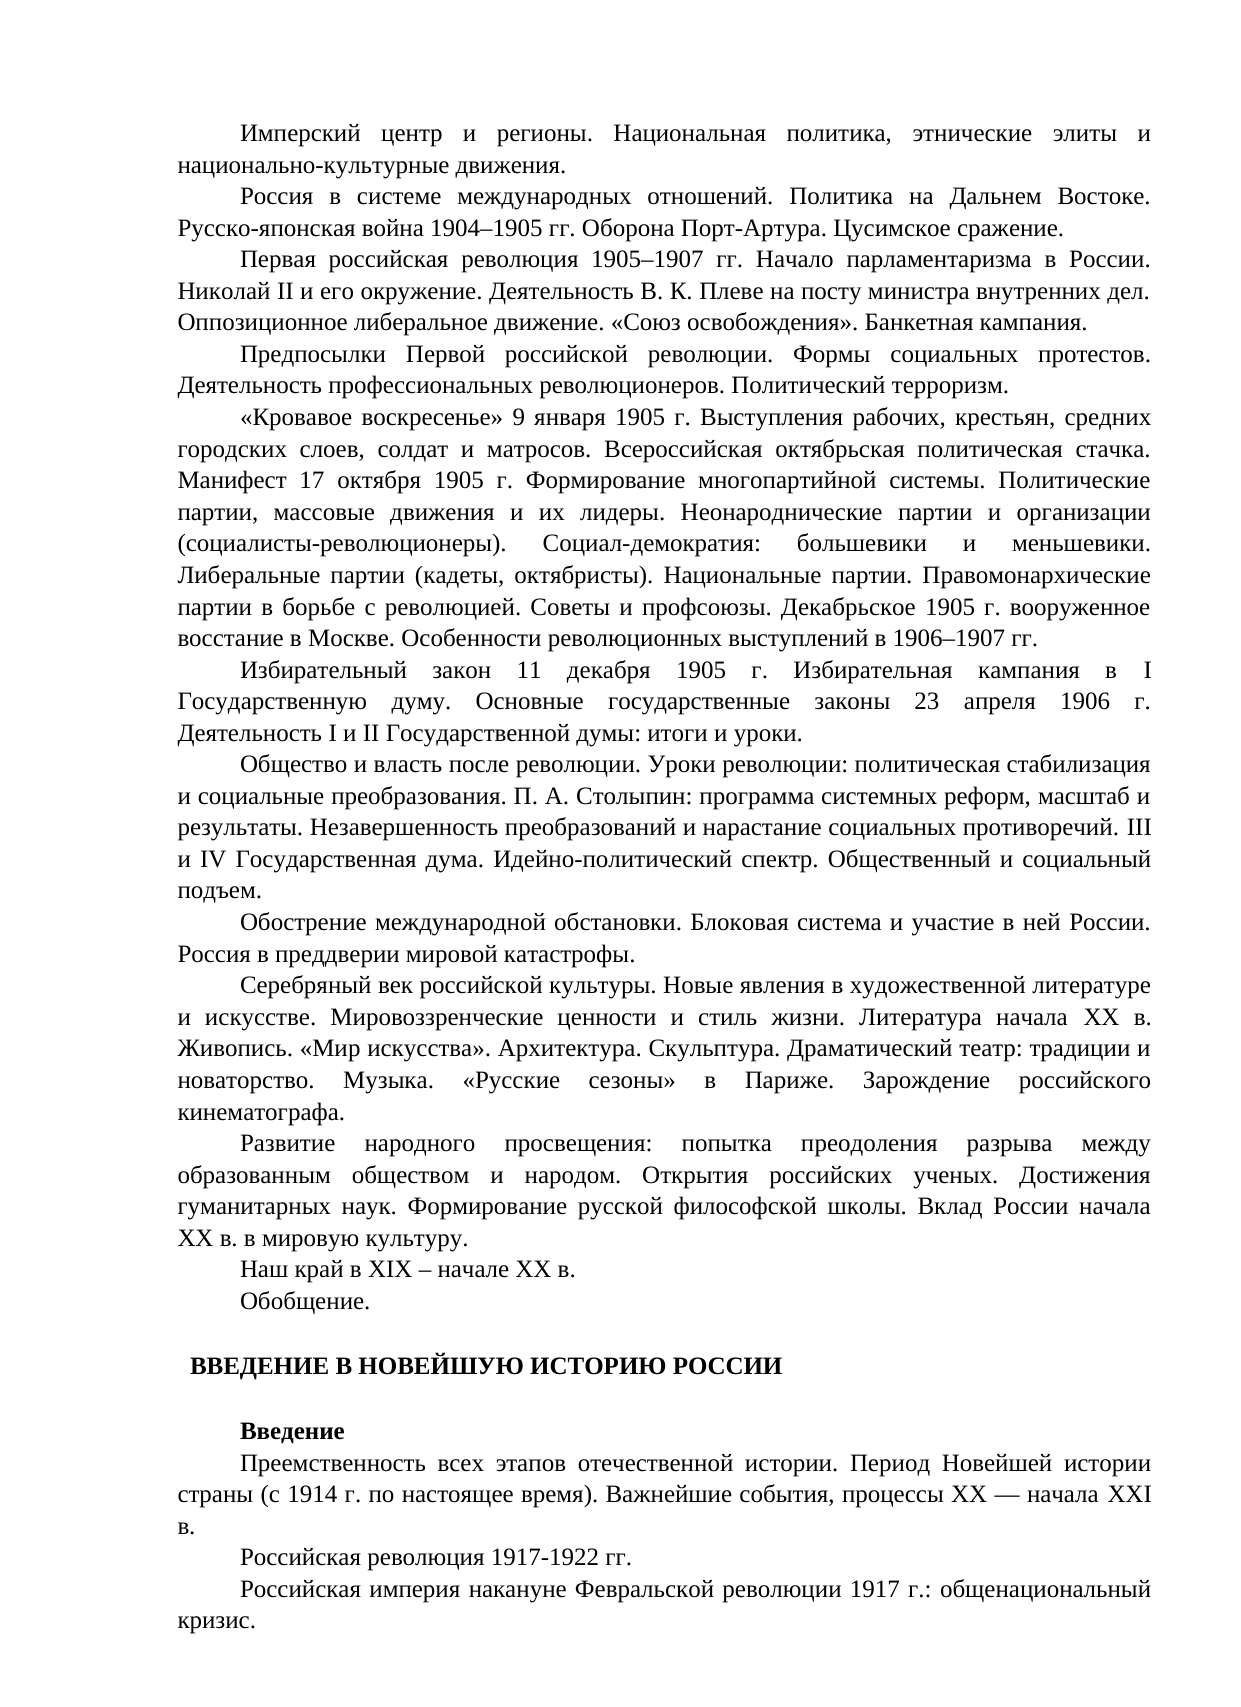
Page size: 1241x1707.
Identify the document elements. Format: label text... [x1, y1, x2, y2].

text Имперский центр и регионы. Национальная политика, этнические элиты и национально-культурные движения. [177, 118, 1152, 178]
text Обобщение. [177, 1286, 1152, 1315]
text Преемственность всех этапов отечественной истории. Период Новейшей истории страны (с 1914 г. по настоящее время). Важнейшие события, процессы ХХ — начала XXI в. [177, 1448, 1152, 1539]
text Российская империя накануне Февральской революции 1917 г.: общенациональный кризис. [177, 1574, 1152, 1634]
text Общество и власть после революции. Уроки революции: политическая стабилизация и социальные преобразования. П. А. Столыпин: программа системных реформ, масштаб и результаты. Незавершенность преобразований и нарастание социальных противоречий. III и IV Государственная дума. Идейно-политический спектр. Общественный и социальный подъем. [177, 749, 1152, 904]
text Предпосылки Первой российской революции. Формы социальных протестов. Деятельность профессиональных революционеров. Политический терроризм. [177, 339, 1152, 399]
text Серебряный век российской культуры. Новые явления в художественной литературе и искусстве. Мировоззренческие ценности и стиль жизни. Литература начала XX в. Живопись. «Мир искусства». Архитектура. Скульптура. Драматический театр: традиции и новаторство. Музыка. «Русские сезоны» в Париже. Зарождение российского кинематографа. [177, 970, 1152, 1125]
text ВВЕДЕНИЕ В НОВЕЙШУЮ ИСТОРИЮ РОССИИ [190, 1351, 1152, 1380]
text Россия в системе международных отношений. Политика на Дальнем Востоке. Русско-японская война 1904–1905 гг. Оборона Порт-Артура. Цусимское сражение. [177, 181, 1152, 242]
text «Кровавое воскресенье» 9 января 1905 г. Выступления рабочих, крестьян, средних городских слоев, солдат и матросов. Всероссийская октябрьская политическая стачка. Манифест 17 октября 1905 г. Формирование многопартийной системы. Политические партии, массовые движения и их лидеры. Неонароднические партии и организации (социалисты-революционеры). Социал-демократия: большевики и меньшевики. Либеральные партии (кадеты, октябристы). Национальные партии. Правомонархические партии в борьбе с революцией. Советы и профсоюзы. Декабрьское 1905 г. вооруженное восстание в Москве. Особенности революционных выступлений в 1906–1907 гг. [177, 402, 1152, 652]
text Первая российская революция 1905–1907 гг. Начало парламентаризма в России. Николай II и его окружение. Деятельность В. К. Плеве на посту министра внутренних дел. Оппозиционное либеральное движение. «Союз освобождения». Банкетная кампания. [177, 244, 1152, 336]
text Обострение международной обстановки. Блоковая система и участие в ней России. Россия в преддверии мировой катастрофы. [177, 907, 1152, 967]
text Введение [177, 1416, 1152, 1445]
text Наш край в XIX – начале ХХ в. [177, 1254, 1152, 1283]
text Избирательный закон 11 декабря 1905 г. Избирательная кампания в I Государственную думу. Основные государственные законы 23 апреля 1906 г. Деятельность I и II Государственной думы: итоги и уроки. [177, 655, 1152, 747]
text Российская революция 1917-1922 гг. [177, 1542, 1152, 1571]
text Развитие народного просвещения: попытка преодоления разрыва между образованным обществом и народом. Открытия российских ученых. Достижения гуманитарных наук. Формирование русской философской школы. Вклад России начала XX в. в мировую культуру. [177, 1128, 1152, 1252]
